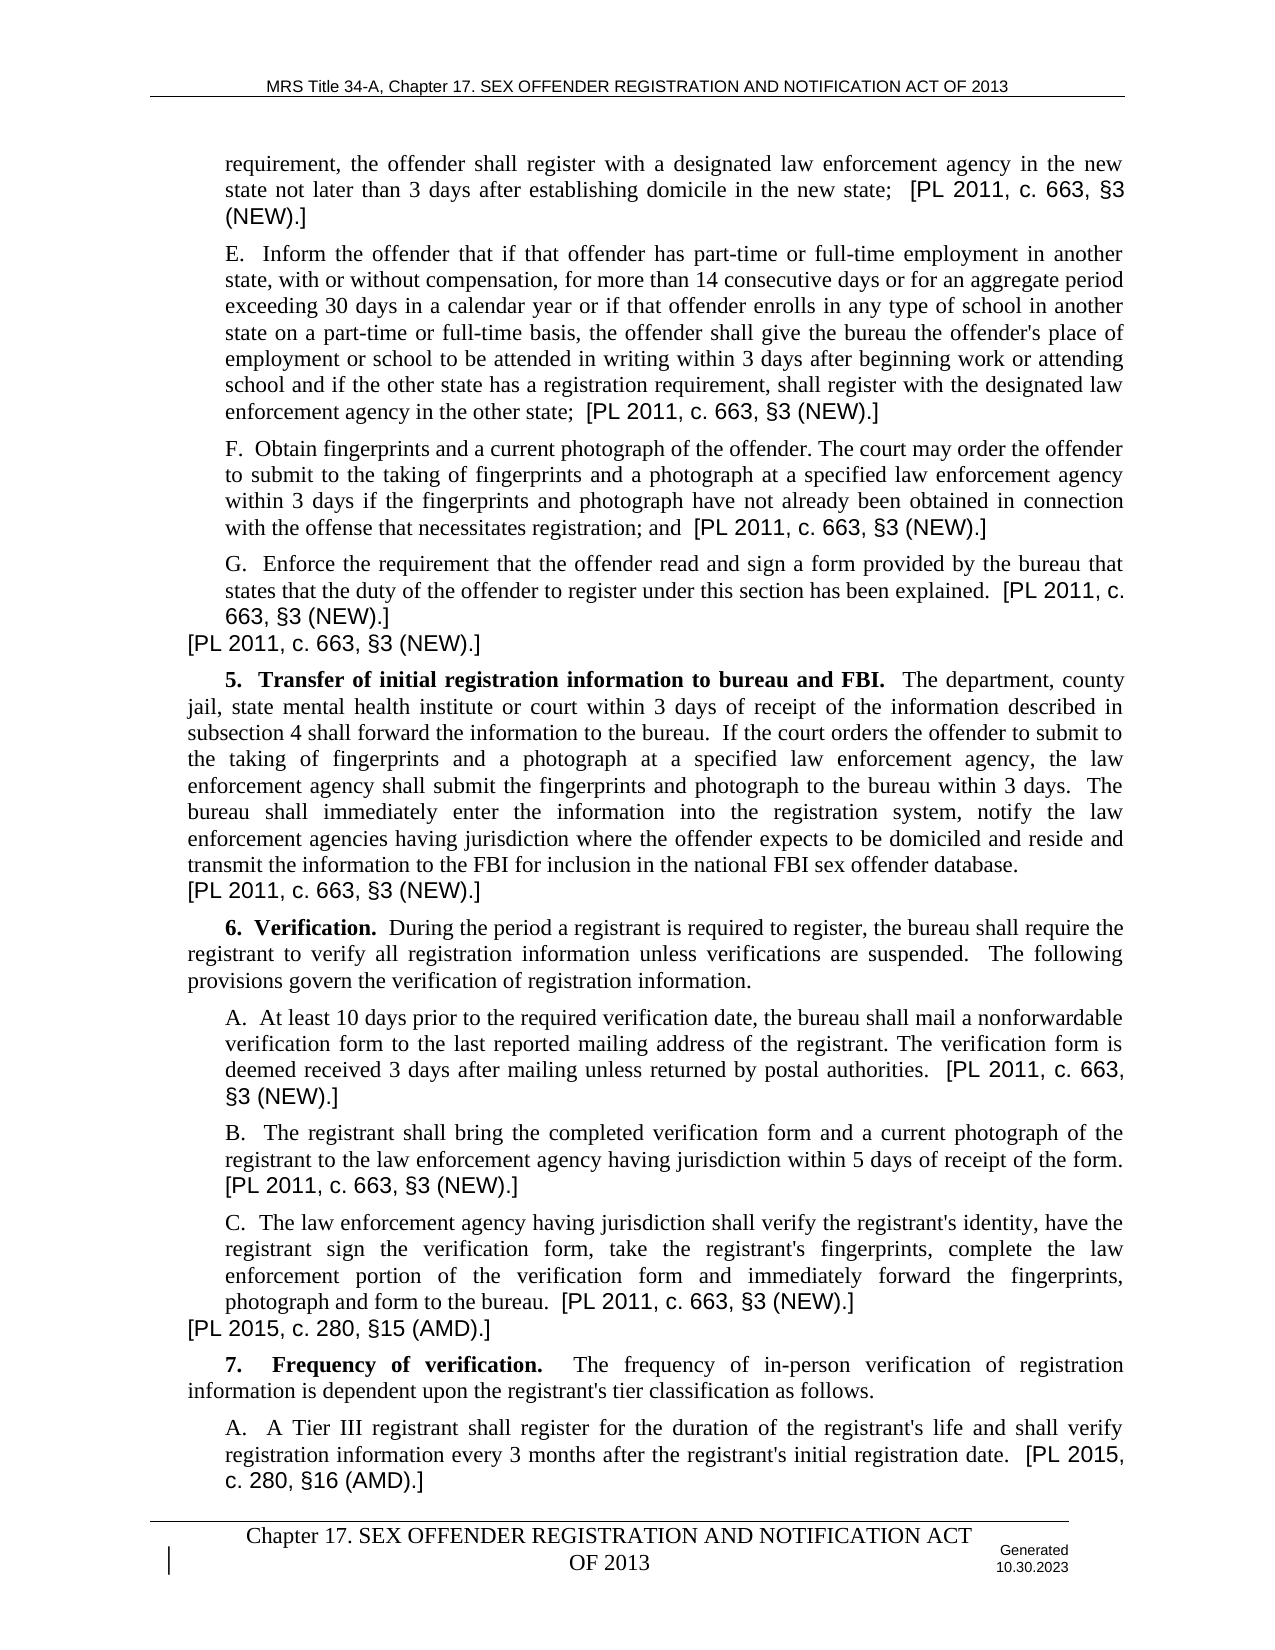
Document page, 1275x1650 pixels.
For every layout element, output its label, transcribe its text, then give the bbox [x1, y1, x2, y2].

text 6. Verification. During the period a registrant is required to register, the bureau shall require the registrant to verify all registration information unless verifications are suspended. The following provisions govern the verification of registration information. [187, 914, 1125, 993]
text C. The law enforcement agency having jurisdiction shall verify the registrant's identity, have the registrant sign the verification form, take the registrant's fingerprints, complete the law enforcement portion of the verification form and immediately forward the fingerprints, photograph and form to the bureau. [PL 2011, c. 663, §3 (NEW).] [225, 1209, 1125, 1314]
text E. Inform the offender that if that offender has part-time or full-time employment in another state, with or without compensation, for more than 14 consecutive days or for an aggregate period exceeding 30 days in a calendar year or if that offender enrolls in any type of school in another state on a part-time or full-time basis, the offender shall give the bureau the offender's place of employment or school to be attended in writing within 3 days after beginning work or attending school and if the other state has a registration requirement, shall register with the designated law enforcement agency in the other state; [PL 2011, c. 663, §3 (NEW).] [225, 239, 1125, 424]
text B. The registrant shall bring the completed verification form and a current photograph of the registrant to the law enforcement agency having jurisdiction within 5 days of receipt of the form. [PL 2011, c. 663, §3 (NEW).] [225, 1119, 1125, 1198]
text 7. Frequency of verification. The frequency of in-person verification of registration information is dependent upon the registrant's tier classification as follows. [187, 1351, 1125, 1404]
text [PL 2011, c. 663, §3 (NEW).] [187, 877, 1125, 904]
text [PL 2011, c. 663, §3 (NEW).] [187, 630, 1125, 656]
text G. Enforce the requirement that the offender read and sign a form provided by the bureau that states that the duty of the offender to register under this section has been explained. [PL 2011, c. 663, §3 (NEW).] [225, 551, 1125, 630]
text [225, 150, 1125, 229]
text F. Obtain fingerprints and a current photograph of the offender. The court may order the offender to submit to the taking of fingerprints and a photograph at a specified law enforcement agency within 3 days if the fingerprints and photograph have not already been obtained in connection with the offense that necessitates registration; and [PL 2011, c. 663, §3 (NEW).] [225, 434, 1125, 540]
text 5. Transfer of initial registration information to bureau and FBI. The department, county jail, state mental health institute or court within 3 days of receipt of the information described in subsection 4 shall forward the information to the bureau. If the court orders the offender to submit to the taking of fingerprints and a photograph at a specified law enforcement agency, the law enforcement agency shall submit the fingerprints and photograph to the bureau within 3 days. The bureau shall immediately enter the information into the registration system, notify the law enforcement agencies having jurisdiction where the offender expects to be domiciled and reside and transmit the information to the FBI for inclusion in the national FBI sex offender database. [187, 666, 1125, 877]
text A. At least 10 days prior to the required verification date, the bureau shall mail a nonforwardable verification form to the last reported mailing address of the registrant. The verification form is deemed received 3 days after mailing unless returned by postal authorities. [PL 2011, c. 663, §3 (NEW).] [225, 1003, 1125, 1109]
text A. A Tier III registrant shall register for the duration of the registrant's life and shall verify registration information every 3 months after the registrant's initial registration date. [PL 2015, c. 280, §16 (AMD).] [225, 1414, 1125, 1493]
text [PL 2015, c. 280, §15 (AMD).] [187, 1314, 1125, 1341]
